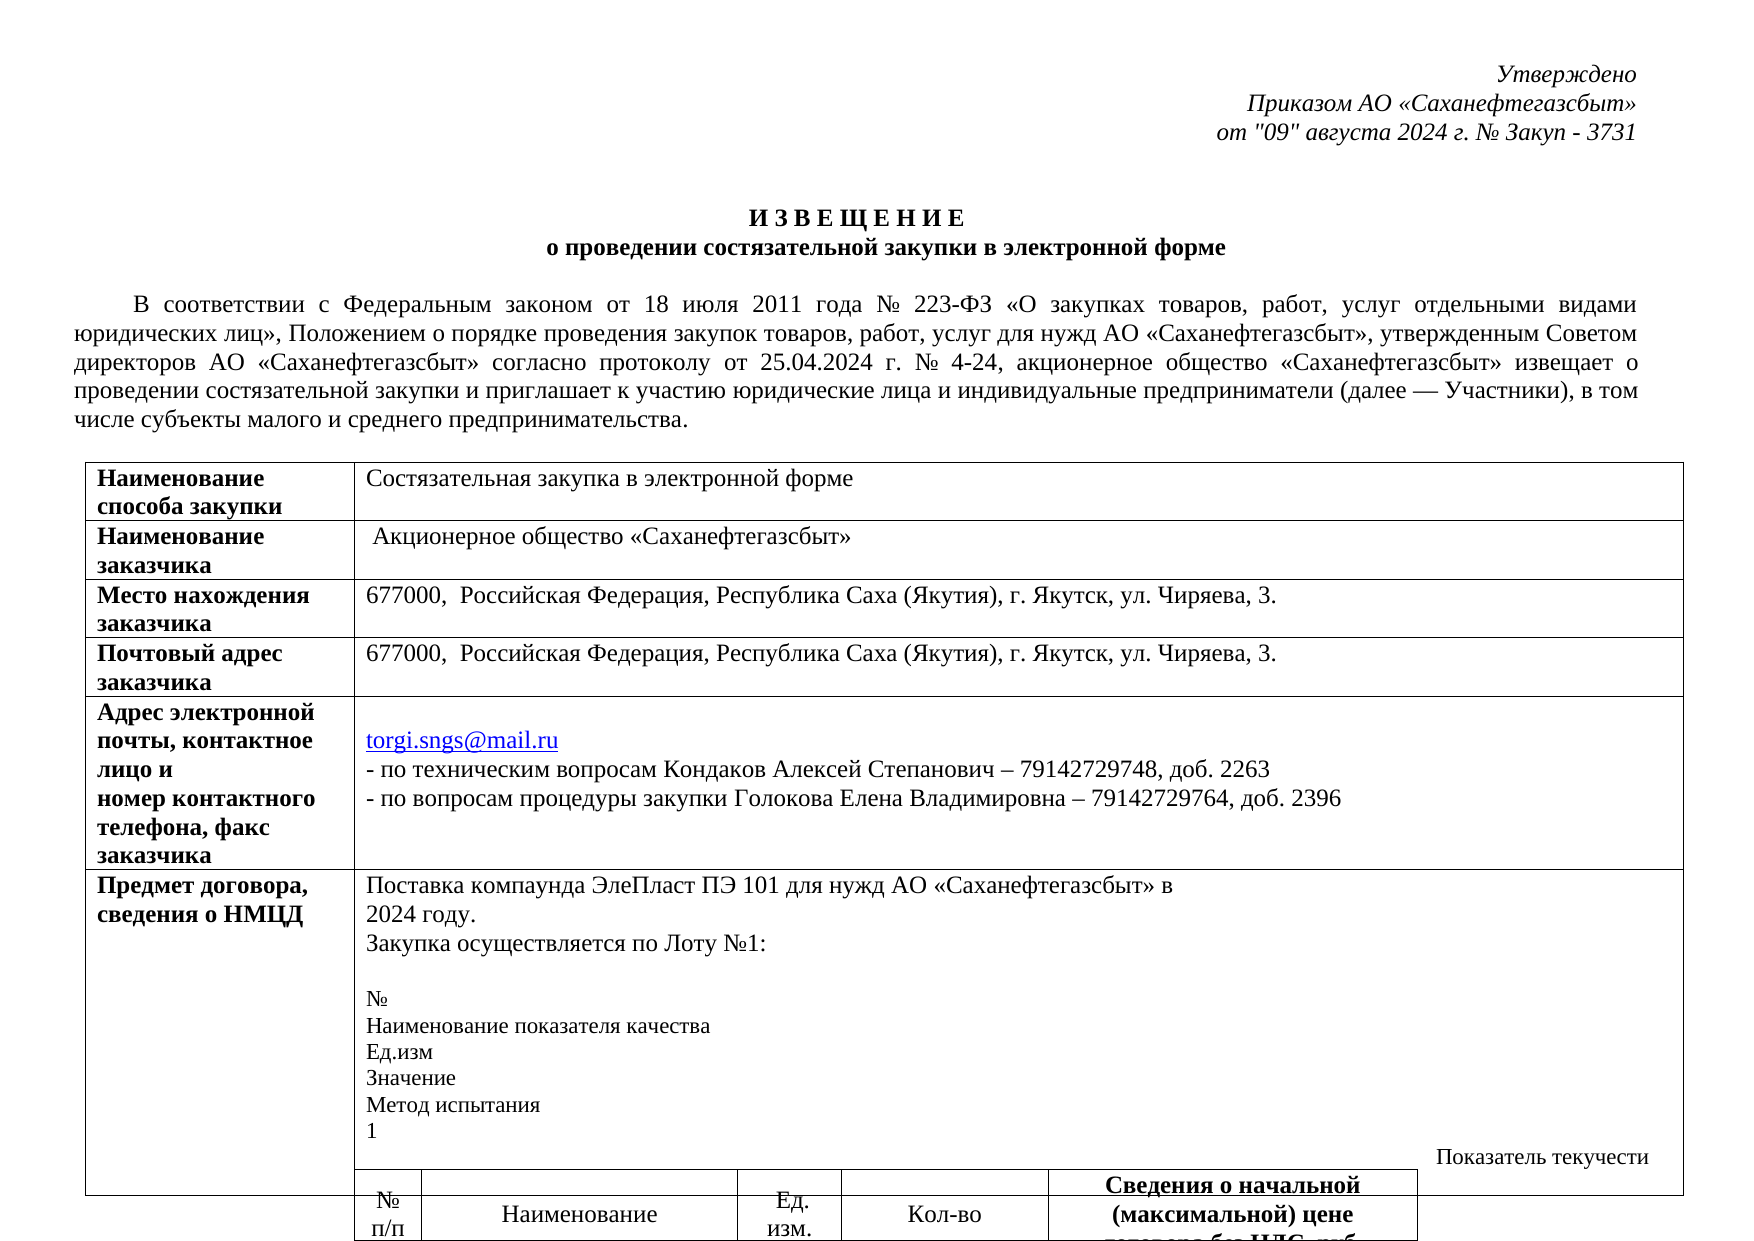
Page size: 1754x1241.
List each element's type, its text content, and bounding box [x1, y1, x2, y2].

text И З В Е Щ Е Н И Е [74, 203, 1639, 232]
text от "09" августа 2024 г. № Закуп - 3731 [74, 117, 1639, 145]
text Приказом АО «Саханефтегазсбыт» [74, 88, 1639, 117]
table_cell Почтовый адрес заказчика [86, 638, 354, 696]
table_cell Наименование заказчика [86, 521, 354, 579]
text о проведении состязательной закупки в электронной форме [74, 232, 1639, 260]
table_header Состязательная закупка в электронной форме [355, 463, 1683, 520]
text Утверждено [74, 59, 1639, 88]
table_cell Место нахождения заказчика [86, 580, 354, 637]
table_cell Адрес электронной почты, контактное лицо и номер контактного телефона, факс заказчика [86, 697, 354, 869]
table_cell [86, 870, 354, 1195]
table_cell 677000, Российская Федерация, Республика Саха (Якутия), г. Якутск, ул. Чиряева, 3. [355, 580, 1683, 637]
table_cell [355, 870, 1683, 1195]
table_header Наименование способа закупки [86, 463, 354, 520]
table_cell torgi.sngs@mail.ru - по техническим вопросам Кондаков Алексей Степанович – 79142729748, доб. 2263 - по вопросам процедуры закупки Голокова Елена Владимировна – 79142729764, доб. 2396 [355, 697, 1683, 869]
table_cell 677000, Российская Федерация, Республика Саха (Якутия), г. Якутск, ул. Чиряева, 3. [355, 638, 1683, 696]
text В соответствии с Федеральным законом от 18 июля 2011 года № 223-ФЗ «О закупках товаров, работ, услуг отдельными видами юридических лиц», Положением о порядке проведения закупок товаров, работ, услуг для нужд АО «Саханефтегазсбыт», утвержденным Советом директоров АО «Саханефтегазсбыт» согласно протоколу от 25.04.2024 г. № 4-24, акционерное общество «Саханефтегазсбыт» извещает о проведении состязательной закупки и приглашает к участию юридические лица и индивидуальные предприниматели (далее — Участники), в том числе субъекты малого и среднего предпринимательства. [74, 289, 1639, 433]
table_cell Акционерное общество «Саханефтегазсбыт» [355, 521, 1683, 579]
